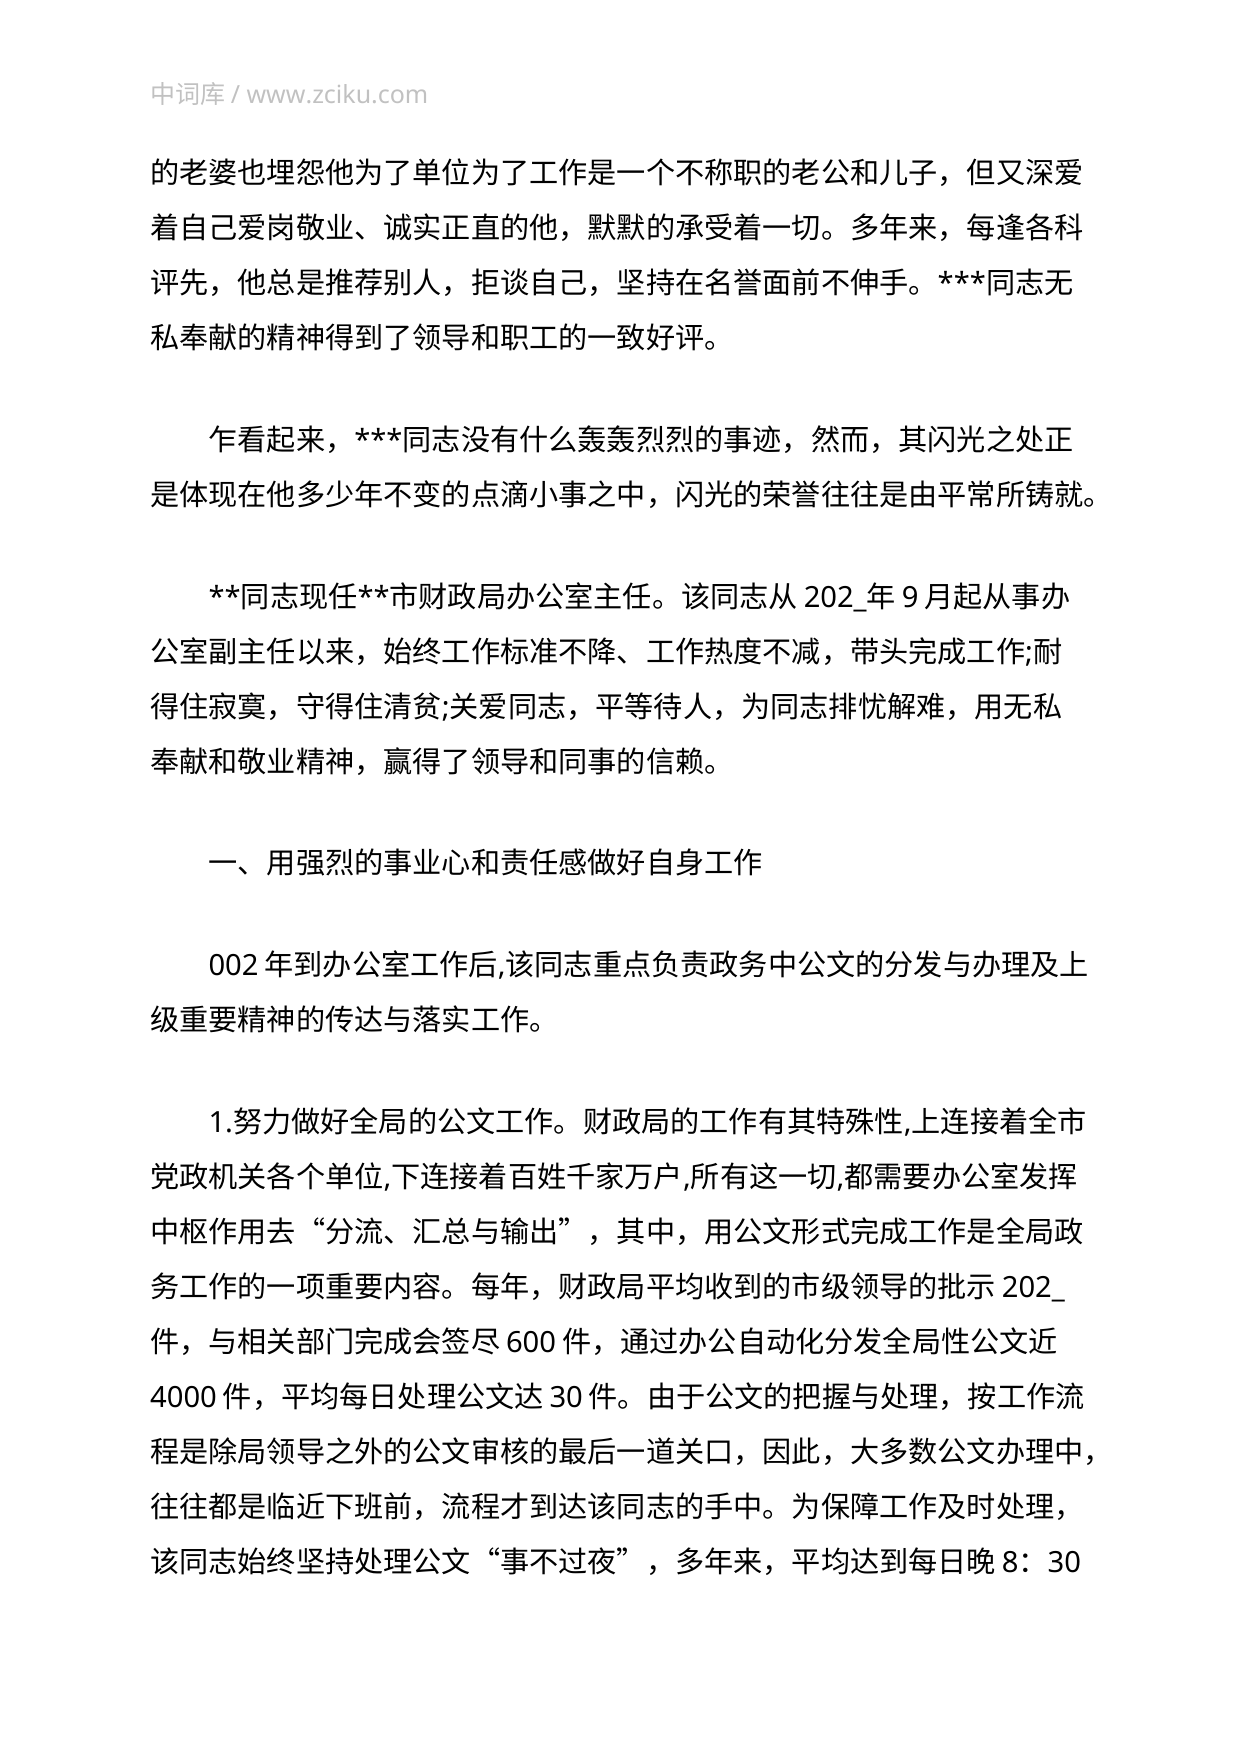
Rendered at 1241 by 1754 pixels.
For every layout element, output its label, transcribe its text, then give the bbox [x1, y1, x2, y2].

text 乍看起来，***同志没有什么轰轰烈烈的事迹，然而，其闪光之处正是体现在他多少年不变的点滴小事之中，闪光的荣誉往往是由平常所铸就。 [150, 417, 1090, 514]
text **同志现任**市财政局办公室主任。该同志从202_年9月起从事办公室副主任以来，始终工作标准不降、工作热度不减，带头完成工作;耐得住寂寞，守得住清贫;关爱同志，平等待人，为同志排忧解难，用无私奉献和敬业精神，赢得了领导和同事的信赖。 [150, 573, 1090, 781]
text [150, 1099, 1090, 1581]
text 002年到办公室工作后,该同志重点负责政务中公文的分发与办理及上级重要精神的传达与落实工作。 [150, 942, 1090, 1039]
text 一、用强烈的事业心和责任感做好自身工作 [150, 840, 1090, 882]
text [150, 150, 1090, 357]
